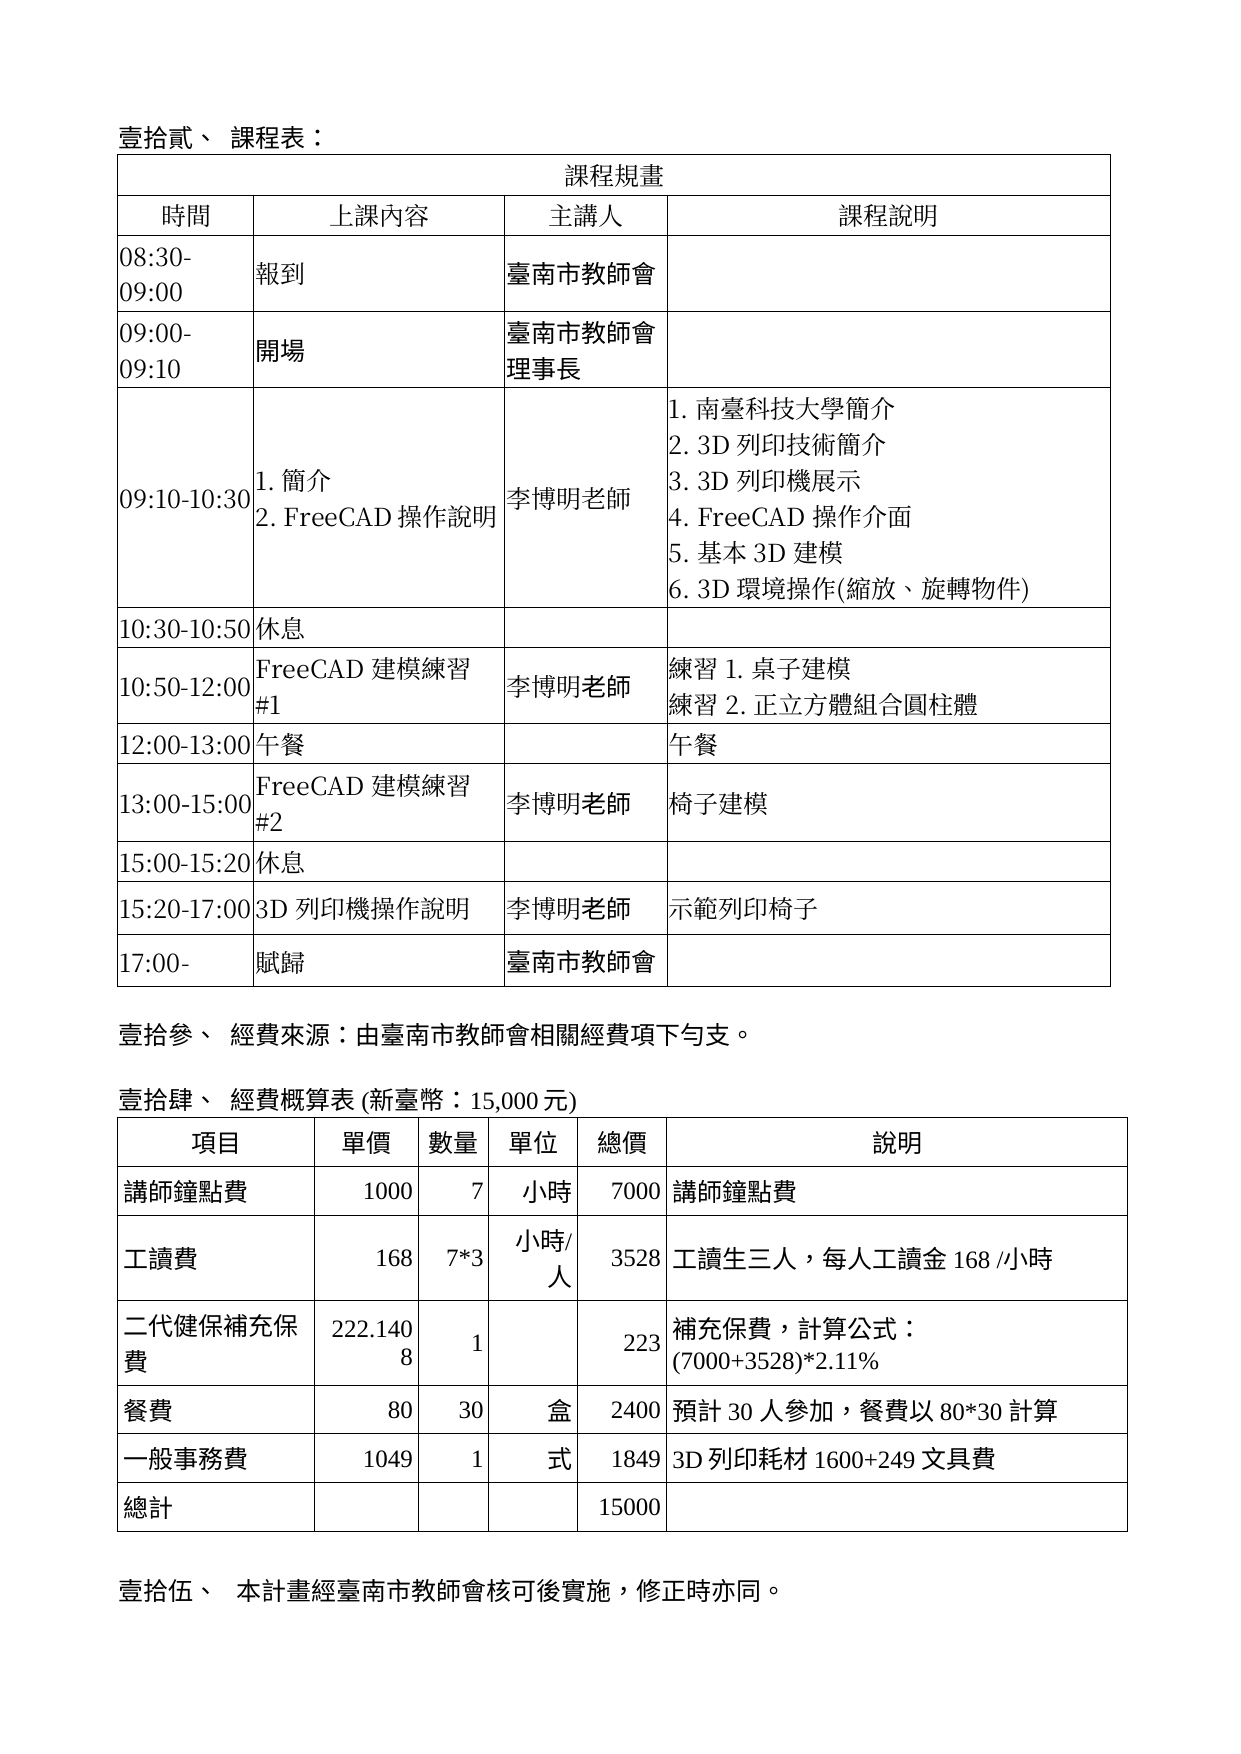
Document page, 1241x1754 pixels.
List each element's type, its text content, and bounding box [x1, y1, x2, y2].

list 課程表： [118, 118, 1122, 154]
table_cell 李博明老師 [505, 764, 667, 841]
table_cell 式 [489, 1434, 577, 1482]
table_cell 休息 [254, 608, 504, 647]
table_cell 15000 [578, 1483, 666, 1531]
table_cell 2400 [578, 1386, 666, 1433]
table_cell [668, 312, 1110, 387]
table_cell 補充保費，計算公式：(7000+3528)*2.11% [667, 1301, 1127, 1384]
table_cell [668, 608, 1110, 647]
table_cell 盒 [489, 1386, 577, 1433]
table_cell 15:00-15:20 [118, 842, 253, 881]
table_cell 09:00-09:10 [118, 312, 253, 387]
table_cell 講師鐘點費 [118, 1167, 314, 1214]
table_cell 7 [419, 1167, 488, 1214]
table_cell [489, 1301, 577, 1384]
table_cell 3528 [578, 1216, 666, 1299]
table_cell FreeCAD 建模練習 #2 [254, 764, 504, 841]
table_cell 預計 30 人參加，餐費以 80*30 計算 [667, 1386, 1127, 1433]
table_header 課程規畫 [118, 155, 1110, 194]
table_cell 10:30-10:50 [118, 608, 253, 647]
list 經費來源：由臺南市教師會相關經費項下勻支。 [118, 1016, 1122, 1052]
table_cell 223 [578, 1301, 666, 1384]
table_cell 1 [419, 1434, 488, 1482]
table_cell [489, 1483, 577, 1531]
table_header 數量 [419, 1118, 488, 1166]
table_header 總價 [578, 1118, 666, 1166]
table_cell 一般事務費 [118, 1434, 314, 1482]
table_cell 講師鐘點費 [667, 1167, 1127, 1214]
table_cell 3D 列印耗材1600+249 文具費 [667, 1434, 1127, 1482]
table_cell [505, 608, 667, 647]
table_cell 30 [419, 1386, 488, 1433]
table_cell 賦歸 [254, 935, 504, 986]
table_cell 17:00- [118, 935, 253, 986]
table_cell 練習 1. 桌子建模 練習 2. 正立方體組合圓柱體 [668, 648, 1110, 723]
table_cell 休息 [254, 842, 504, 881]
table_cell 上課內容 [254, 196, 504, 234]
table_cell 小時 [489, 1167, 577, 1214]
list 本計畫經臺南市教師會核可後實施，修正時亦同。 [118, 1561, 1122, 1611]
table_cell 主講人 [505, 196, 667, 234]
table_cell 午餐 [668, 724, 1110, 763]
table_cell [419, 1483, 488, 1531]
table_cell 1000 [315, 1167, 418, 1214]
table_cell 1049 [315, 1434, 418, 1482]
table_cell 13:00-15:00 [118, 764, 253, 841]
table_cell 總計 [118, 1483, 314, 1531]
table_cell 餐費 [118, 1386, 314, 1433]
table_cell [505, 724, 667, 763]
table_cell 臺南市教師會 [505, 935, 667, 986]
table_cell 臺南市教師會 [505, 236, 667, 311]
table_cell 時間 [118, 196, 253, 234]
table_cell 08:30-09:00 [118, 236, 253, 311]
table_header 單價 [315, 1118, 418, 1166]
table_cell 09:10-10:30 [118, 388, 253, 607]
table_cell 1. 南臺科技大學簡介 2. 3D 列印技術簡介 3. 3D 列印機展示 4. FreeCAD 操作介面 5. 基本 3D 建模 6. 3D 環境操作(縮放、旋轉物件) [668, 388, 1110, 607]
table_cell 李博明老師 [505, 648, 667, 723]
table_cell [315, 1483, 418, 1531]
table_cell 午餐 [254, 724, 504, 763]
table_cell 工讀費 [118, 1216, 314, 1299]
table_cell 報到 [254, 236, 504, 311]
table_cell 7*3 [419, 1216, 488, 1299]
table_header 說明 [667, 1118, 1127, 1166]
table_cell 168 [315, 1216, 418, 1299]
table_cell 臺南市教師會理事長 [505, 312, 667, 387]
table_cell 小時/人 [489, 1216, 577, 1299]
list 經費概算表 (新臺幣：15,000元) [118, 1081, 1122, 1117]
table_cell 李博明老師 [505, 882, 667, 933]
table_cell 1 [419, 1301, 488, 1384]
table_cell 1849 [578, 1434, 666, 1482]
table_cell 80 [315, 1386, 418, 1433]
table_cell 10:50-12:00 [118, 648, 253, 723]
table_cell 12:00-13:00 [118, 724, 253, 763]
table_cell 開場 [254, 312, 504, 387]
table_cell [668, 236, 1110, 311]
table_cell FreeCAD 建模練習 #1 [254, 648, 504, 723]
table_cell 1. 簡介 2. FreeCAD操作說明 [254, 388, 504, 607]
table_cell 椅子建模 [668, 764, 1110, 841]
table_cell [505, 842, 667, 881]
table_cell 工讀生三人，每人工讀金 168 /小時 [667, 1216, 1127, 1299]
table_header 單位 [489, 1118, 577, 1166]
table_cell 二代健保補充保費 [118, 1301, 314, 1384]
table_cell [667, 1483, 1127, 1531]
table_cell 7000 [578, 1167, 666, 1214]
table_cell [668, 842, 1110, 881]
table_cell 15:20-17:00 [118, 882, 253, 933]
table_header 項目 [118, 1118, 314, 1166]
table_cell 示範列印椅子 [668, 882, 1110, 933]
table_cell [668, 935, 1110, 986]
table_cell 3D 列印機操作說明 [254, 882, 504, 933]
table_cell 課程說明 [668, 196, 1110, 234]
table_cell 222.1408 [315, 1301, 418, 1384]
table_cell 李博明老師 [505, 388, 667, 607]
